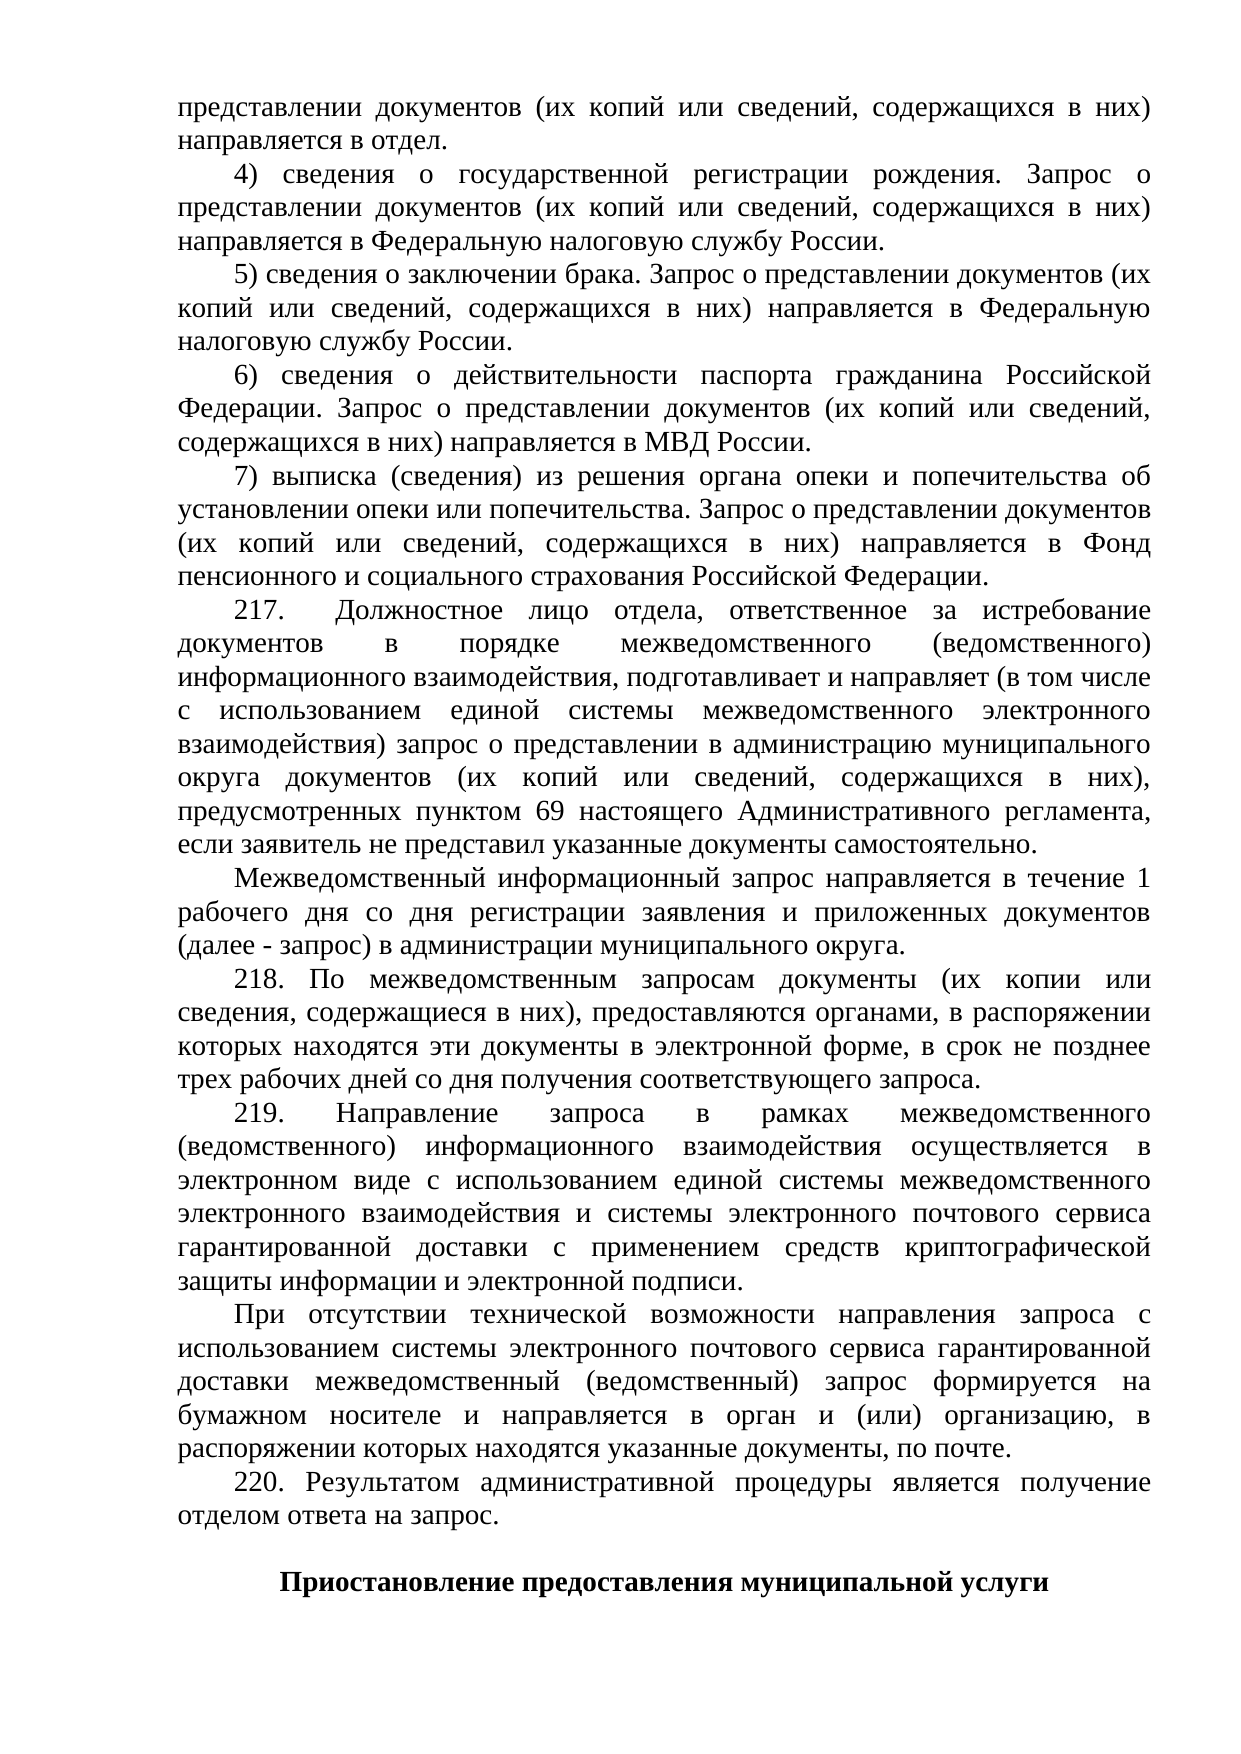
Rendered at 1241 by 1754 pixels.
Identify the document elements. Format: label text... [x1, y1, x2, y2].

text 5) сведения о заключении брака. Запрос о представлении документов (их копий или сведений, содержащихся в них) направляется в Федеральную налоговую службу России. [177, 256, 1152, 357]
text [177, 89, 1152, 156]
text 219. Направление запроса в рамках межведомственного (ведомственного) информационного взаимодействия осуществляется в электронном виде с использованием единой системы межведомственного электронного взаимодействия и системы электронного почтового сервиса гарантированной доставки с применением средств криптографической защиты информации и электронной подписи. [177, 1095, 1152, 1296]
text 220. Результатом административной процедуры является получение отделом ответа на запрос. [177, 1464, 1152, 1531]
text 6) сведения о действительности паспорта гражданина Российской Федерации. Запрос о представлении документов (их копий или сведений, содержащихся в них) направляется в МВД России. [177, 357, 1152, 458]
text 4) сведения о государственной регистрации рождения. Запрос о представлении документов (их копий или сведений, содержащихся в них) направляется в Федеральную налоговую службу России. [177, 156, 1152, 256]
text 217. Должностное лицо отдела, ответственное за истребование документов в порядке межведомственного (ведомственного) информационного взаимодействия, подготавливает и направляет (в том числе с использованием единой системы межведомственного электронного взаимодействия) запрос о представлении в администрацию муниципального округа документов (их копий или сведений, содержащихся в них), предусмотренных пунктом 69 настоящего Административного регламента, если заявитель не представил указанные документы самостоятельно. [177, 592, 1152, 860]
text 218. По межведомственным запросам документы (их копии или сведения, содержащиеся в них), предоставляются органами, в распоряжении которых находятся эти документы в электронной форме, в срок не позднее трех рабочих дней со дня получения соответствующего запроса. [177, 961, 1152, 1095]
text Межведомственный информационный запрос направляется в течение 1 рабочего дня со дня регистрации заявления и приложенных документов (далее - запрос) в администрации муниципального округа. [177, 860, 1152, 961]
text При отсутствии технической возможности направления запроса с использованием системы электронного почтового сервиса гарантированной доставки межведомственный (ведомственный) запрос формируется на бумажном носителе и направляется в орган и (или) организацию, в распоряжении которых находятся указанные документы, по почте. [177, 1296, 1152, 1464]
text 7) выписка (сведения) из решения органа опеки и попечительства об установлении опеки или попечительства. Запрос о представлении документов (их копий или сведений, содержащихся в них) направляется в Фонд пенсионного и социального страхования Российской Федерации. [177, 458, 1152, 592]
title Приостановление предоставления муниципальной услуги [177, 1564, 1152, 1598]
